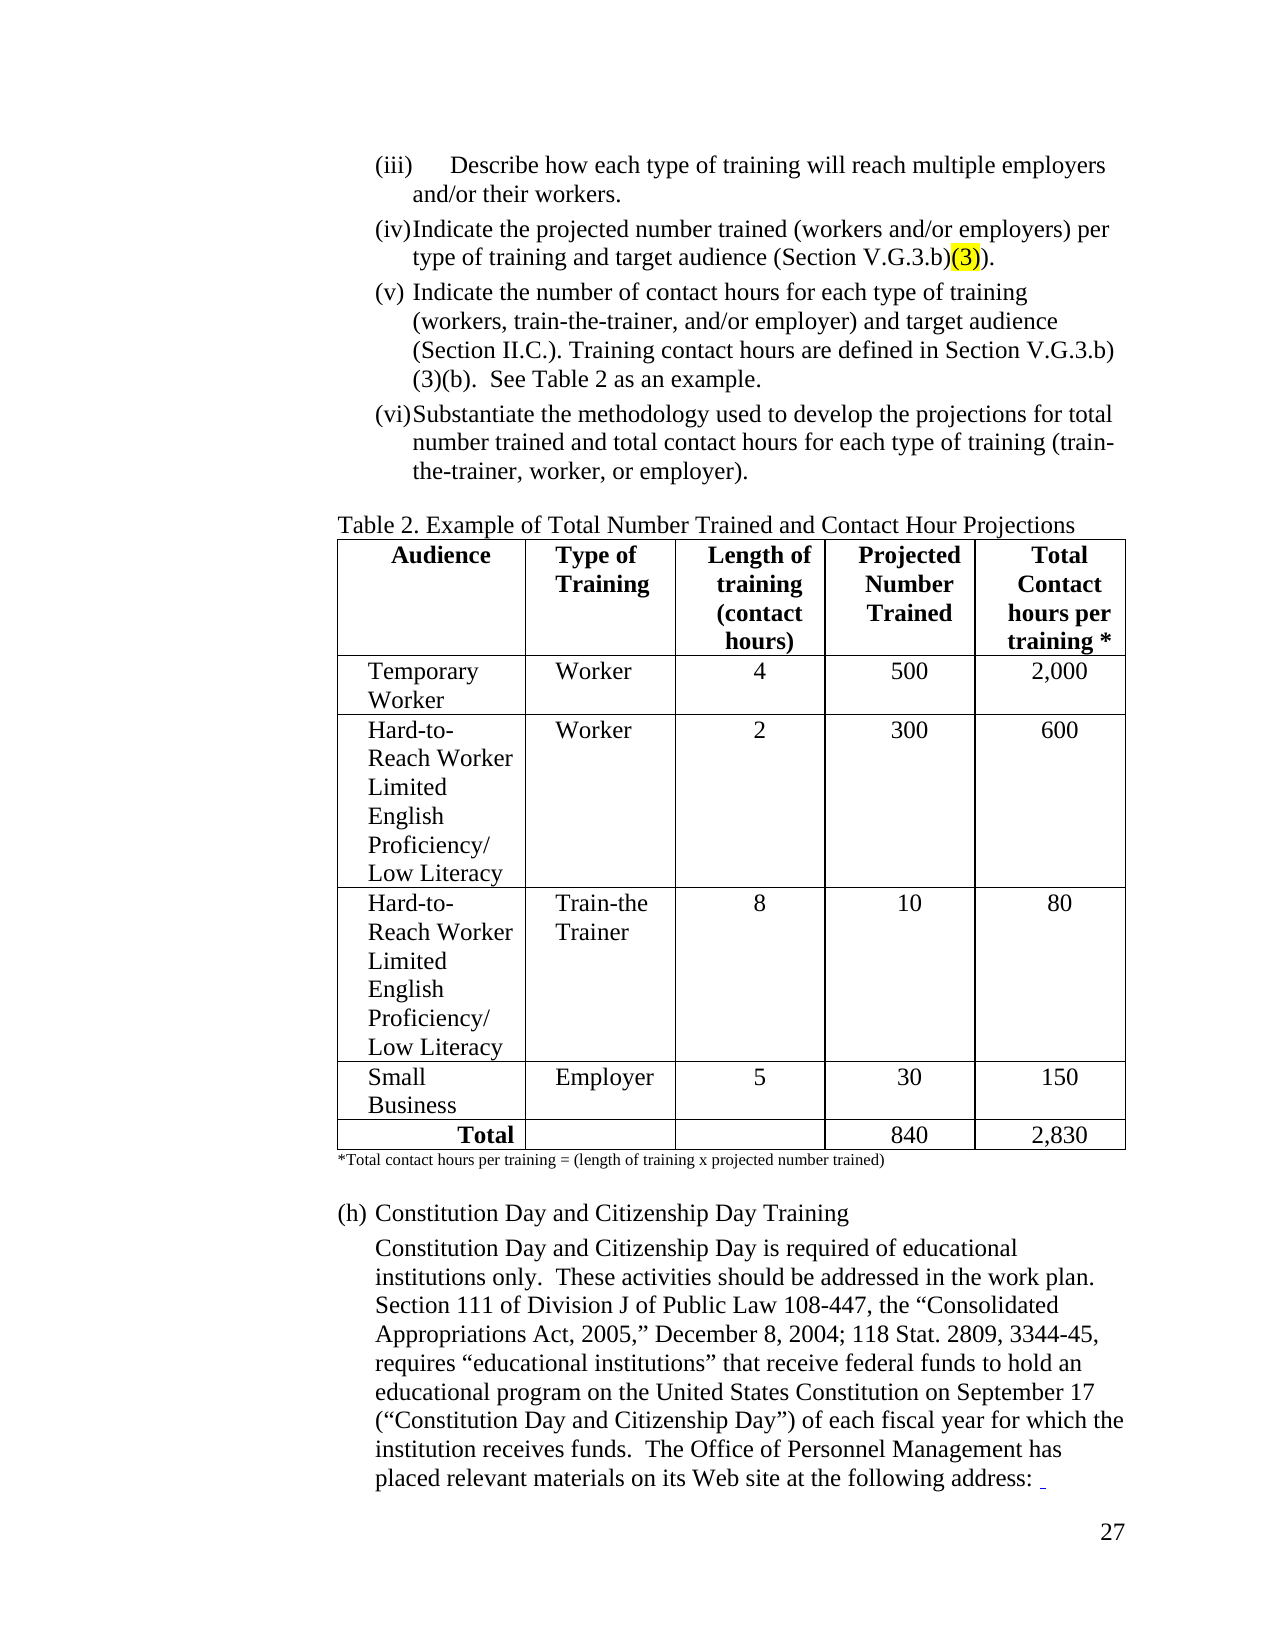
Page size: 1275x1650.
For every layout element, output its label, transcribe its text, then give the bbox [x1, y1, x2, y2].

table_header Projected Number Trained [826, 540, 974, 655]
table_cell 80 [976, 888, 1125, 1061]
table_cell Total [338, 1120, 525, 1149]
table_cell 10 [826, 888, 974, 1061]
subtitle Constitution Day and Citizenship Day Training [337, 1198, 1125, 1227]
table_cell 5 [676, 1062, 824, 1119]
table_cell Temporary Worker [338, 656, 525, 714]
subtitle Indicate the number of contact hours for each type of training (workers, train-the-trainer, and/or employer) and target audience (Section II.C.). Training contact hours are defined in Section V.G.3.b)(3)(b). See Table 2 as an example. [375, 277, 1125, 392]
table_cell [526, 1120, 675, 1149]
subtitle Describe how each type of training will reach multiple employers and/or their workers. [375, 150, 1125, 207]
table_cell 600 [976, 715, 1125, 887]
text *Total contact hours per training = (length of training x projected number trained) [337, 1150, 1125, 1169]
table_cell Worker [526, 715, 675, 887]
table_header Length of training (contact hours) [676, 540, 824, 655]
table_cell Small Business [338, 1062, 525, 1119]
table_cell 840 [826, 1120, 974, 1149]
table_cell Hard-to-Reach Worker Limited English Proficiency/ Low Literacy [338, 888, 525, 1061]
table_cell Worker [526, 656, 675, 714]
table_cell 2,000 [976, 656, 1125, 714]
table_cell Hard-to-Reach Worker Limited English Proficiency/ Low Literacy [338, 715, 525, 887]
subtitle Substantiate the methodology used to develop the projections for total number trained and total contact hours for each type of training (train-the-trainer, worker, or employer). [375, 399, 1125, 485]
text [375, 1233, 1125, 1492]
text Table 2. Example of Total Number Trained and Contact Hour Projections [337, 510, 1125, 539]
table_cell [676, 1120, 824, 1149]
table_cell 2 [676, 715, 824, 887]
table_cell 500 [826, 656, 974, 714]
table_cell 8 [676, 888, 824, 1061]
table_header Audience [338, 540, 525, 655]
table_cell Train-the Trainer [526, 888, 675, 1061]
table_header Total Contact hours per training * [976, 540, 1125, 655]
table_cell Employer [526, 1062, 675, 1119]
table_cell 2,830 [976, 1120, 1125, 1149]
table_cell 300 [826, 715, 974, 887]
table_header Type of Training [526, 540, 675, 655]
table_cell 4 [676, 656, 824, 714]
table_cell 150 [976, 1062, 1125, 1119]
subtitle Indicate the projected number trained (workers and/or employers) per type of training and target audience (Section V.G.3.b)(3)). [375, 214, 1125, 271]
table_cell 30 [826, 1062, 974, 1119]
